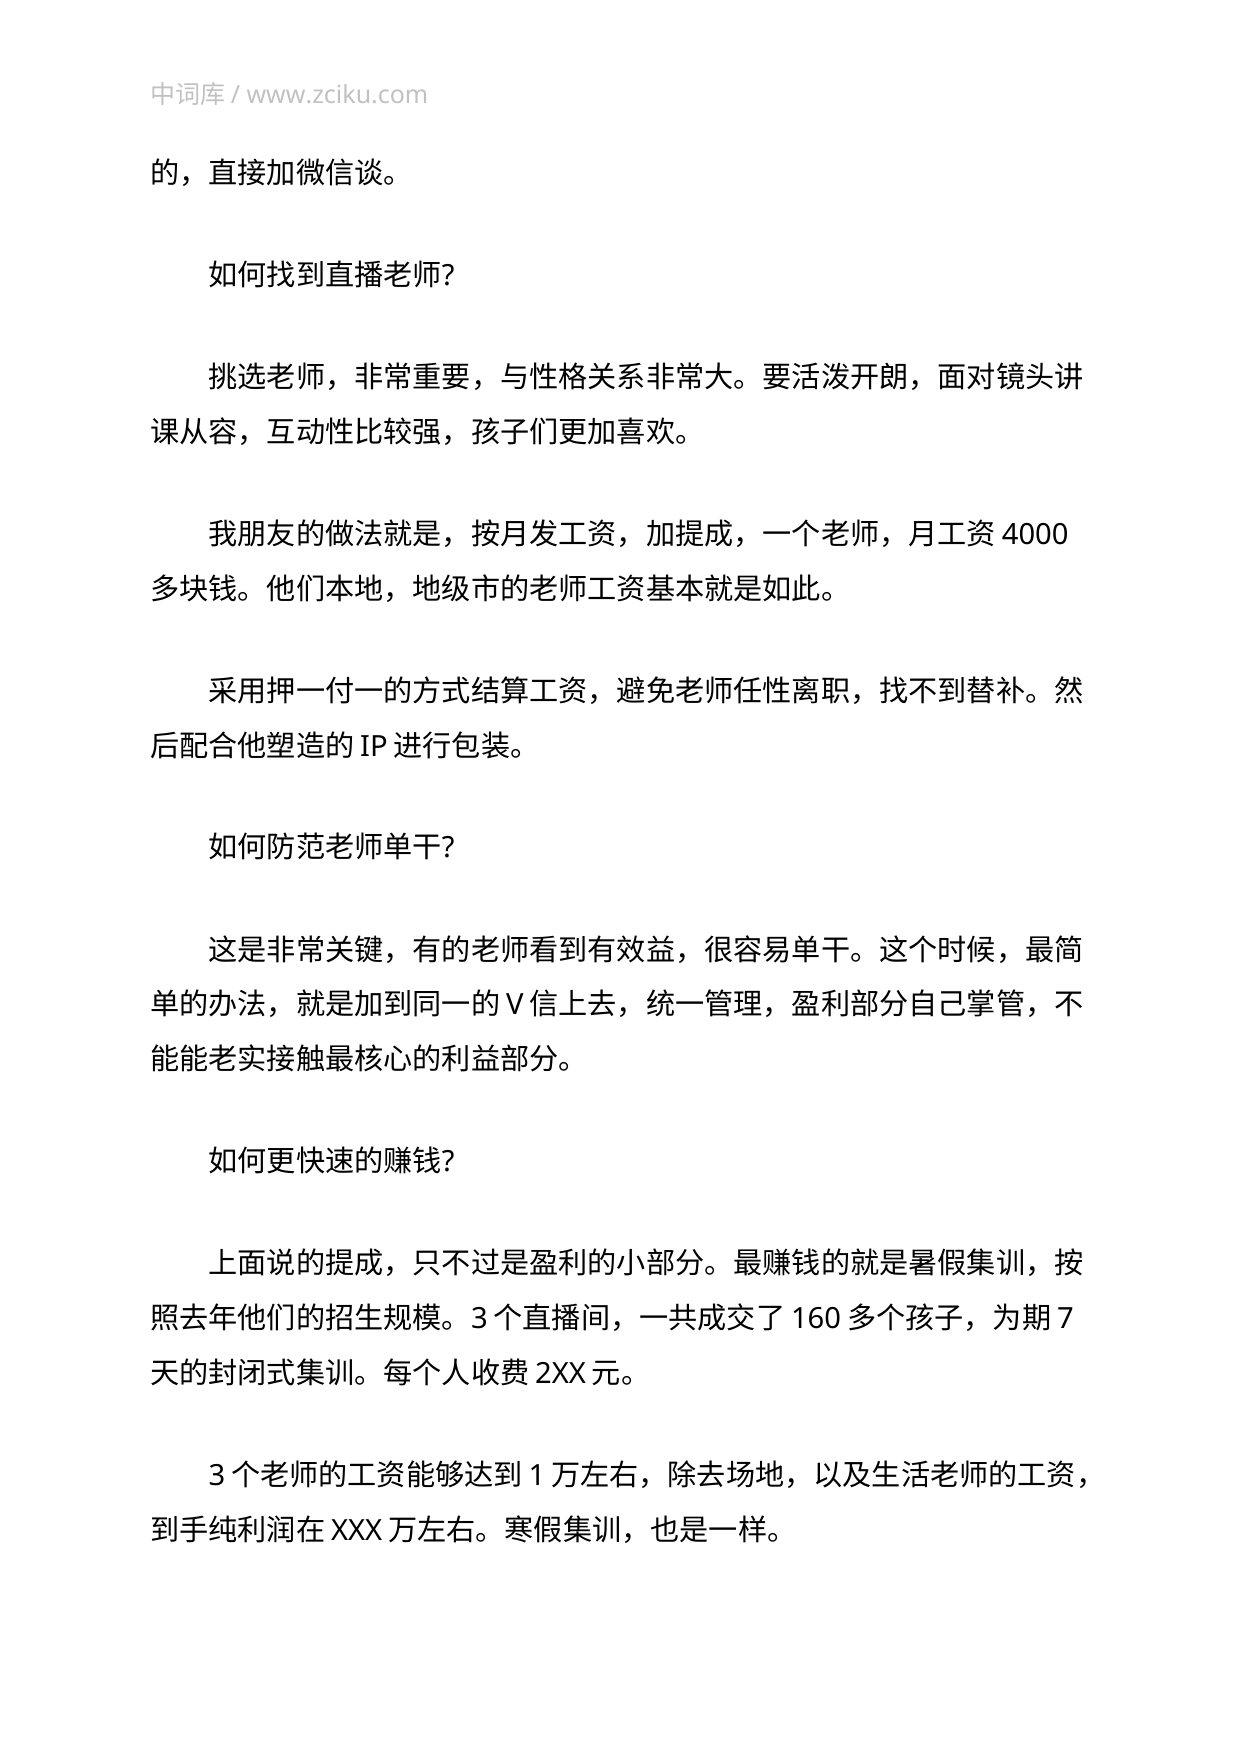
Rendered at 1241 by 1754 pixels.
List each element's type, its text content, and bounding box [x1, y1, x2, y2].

text 挑选老师，非常重要，与性格关系非常大。要活泼开朗，面对镜头讲课从容，互动性比较强，孩子们更加喜欢。 [150, 354, 1090, 451]
text 采用押一付一的方式结算工资，避免老师任性离职，找不到替补。然后配合他塑造的IP进行包装。 [150, 667, 1090, 764]
text 上面说的提成，只不过是盈利的小部分。最赚钱的就是暑假集训，按照去年他们的招生规模。3个直播间，一共成交了160多个孩子，为期7天的封闭式集训。每个人收费2XX元。 [150, 1240, 1090, 1392]
text 3个老师的工资能够达到1万左右，除去场地，以及生活老师的工资，到手纯利润在XXX万左右。寒假集训，也是一样。 [150, 1452, 1090, 1549]
text 这是非常关键，有的老师看到有效益，很容易单干。这个时候，最简单的办法，就是加到同一的V信上去，统一管理，盈利部分自己掌管，不能能老实接触最核心的利益部分。 [150, 926, 1090, 1078]
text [150, 150, 1090, 192]
text 如何找到直播老师? [150, 252, 1090, 294]
text 如何更快速的赚钱? [150, 1138, 1090, 1180]
text 如何防范老师单干? [150, 824, 1090, 866]
text 我朋友的做法就是，按月发工资，加提成，一个老师，月工资4000多块钱。他们本地，地级市的老师工资基本就是如此。 [150, 510, 1090, 608]
